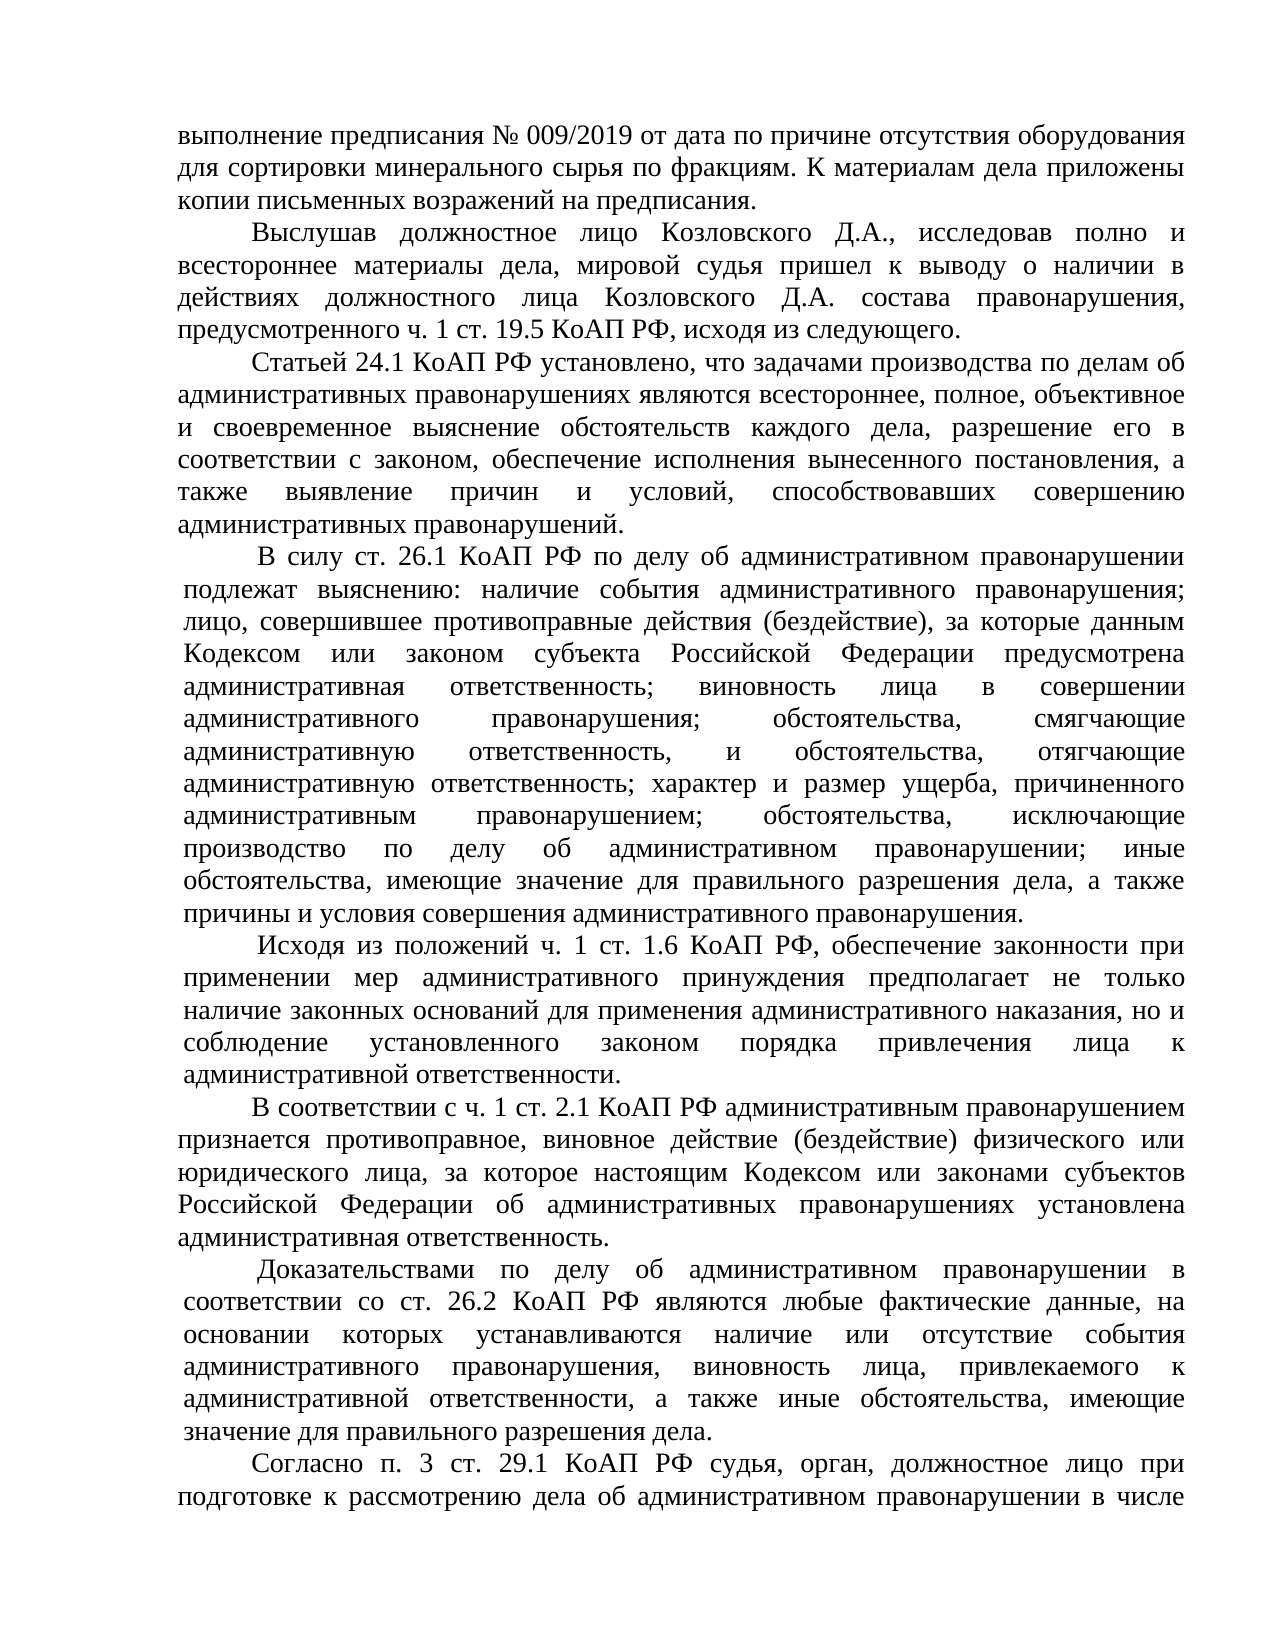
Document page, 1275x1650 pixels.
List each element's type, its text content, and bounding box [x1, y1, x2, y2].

text Исходя из положений ч. 1 ст. 1.6 КоАП РФ, обеспечение законности при применении мер административного принуждения предполагает не только наличие законных оснований для применения административного наказания, но и соблюдение установленного законом порядка привлечения лица к административной ответственности. [183, 928, 1186, 1090]
text Статьей 24.1 КоАП РФ установлено, что задачами производства по делам об административных правонарушениях являются всестороннее, полное, объективное и своевременное выяснение обстоятельств каждого дела, разрешение его в соответствии с законом, обеспечение исполнения вынесенного постановления, а также выявление причин и условий, способствовавших совершению административных правонарушений. [177, 345, 1186, 539]
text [177, 1446, 1186, 1511]
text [177, 118, 1186, 215]
text Доказательствами по делу об административном правонарушении в соответствии со ст. 26.2 КоАП РФ являются любые фактические данные, на основании которых устанавливаются наличие или отсутствие события административного правонарушения, виновность лица, привлекаемого к административной ответственности, а также иные обстоятельства, имеющие значение для правильного разрешения дела. [183, 1252, 1186, 1446]
text Выслушав должностное лицо Козловского Д.А., исследовав полно и всестороннее материалы дела, мировой судья пришел к выводу о наличии в действиях должностного лица Козловского Д.А. состава правонарушения, предусмотренного ч. 1 ст. 19.5 КоАП РФ, исходя из следующего. [177, 215, 1186, 345]
text В силу ст. 26.1 КоАП РФ по делу об административном правонарушении подлежат выяснению: наличие события административного правонарушения; лицо, совершившее противоправные действия (бездействие), за которые данным Кодексом или законом субъекта Российской Федерации предусмотрена административная ответственность; виновность лица в совершении административного правонарушения; обстоятельства, смягчающие административную ответственность, и обстоятельства, отягчающие административную ответственность; характер и размер ущерба, причиненного административным правонарушением; обстоятельства, исключающие производство по делу об административном правонарушении; иные обстоятельства, имеющие значение для правильного разрешения дела, а также причины и условия совершения административного правонарушения. [183, 539, 1186, 928]
text В соответствии с ч. 1 ст. 2.1 КоАП РФ административным правонарушением признается противоправное, виновное действие (бездействие) физического или юридического лица, за которое настоящим Кодексом или законами субъектов Российской Федерации об административных правонарушениях установлена административная ответственность. [177, 1090, 1186, 1252]
